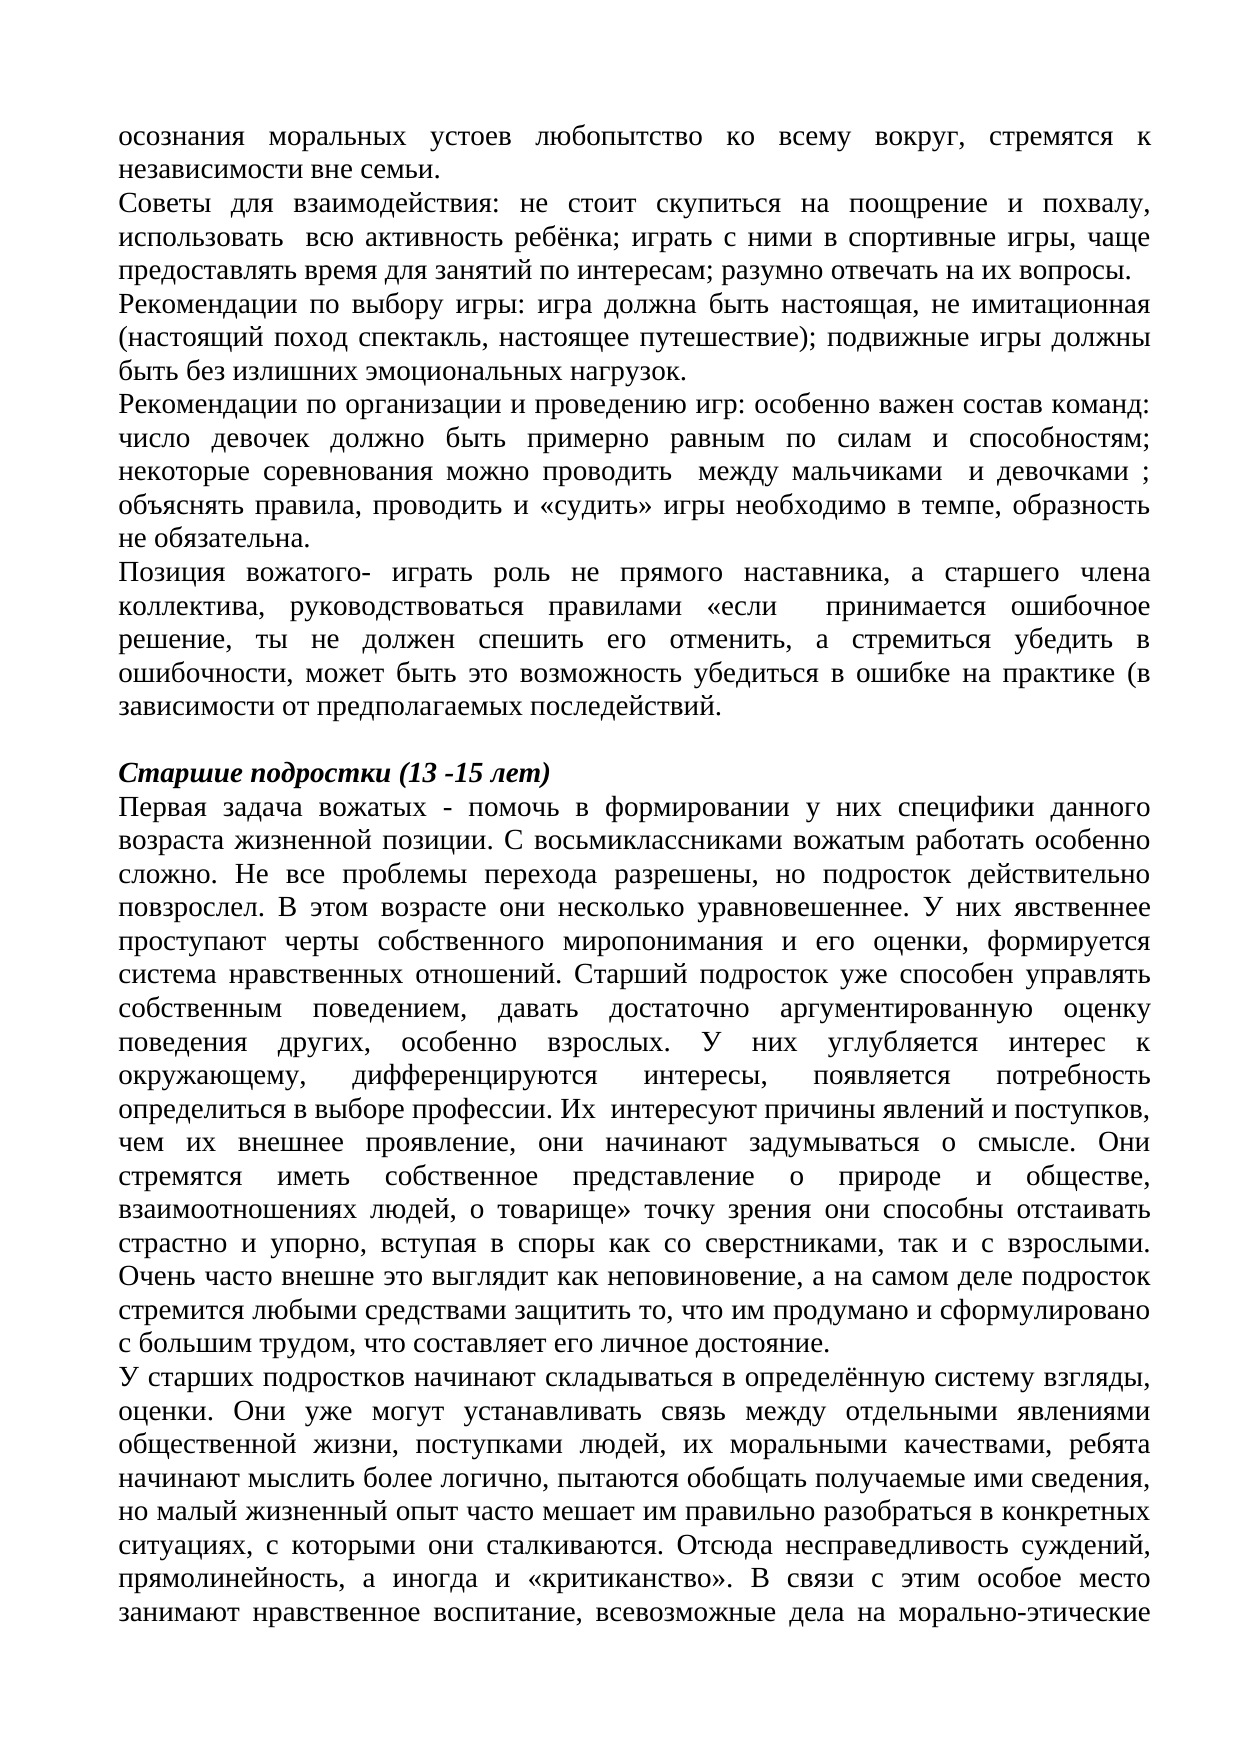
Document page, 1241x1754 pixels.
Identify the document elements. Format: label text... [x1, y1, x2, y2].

text Советы для взаимодействия: не стоит скупиться на поощрение и похвалу, использовать всю активность ребёнка; играть с ними в спортивные игры, чаще предоставлять время для занятий по интересам; разумно отвечать на их вопросы. [118, 185, 1152, 286]
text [118, 118, 1152, 185]
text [118, 1359, 1152, 1627]
text Позиция вожатого- играть роль не прямого наставника, а старшего члена коллектива, руководствоваться правилами «если принимается ошибочное решение, ты не должен спешить его отменить, а стремиться убедить в ошибочности, может быть это возможность убедиться в ошибке на практике (в зависимости от предполагаемых последействий. [118, 554, 1152, 722]
text Старшие подростки (13 -15 лет) [118, 755, 1152, 789]
text Рекомендации по выбору игры: игра должна быть настоящая, не имитационная (настоящий поход спектакль, настоящее путешествие); подвижные игры должны быть без излишних эмоциональных нагрузок. [118, 286, 1152, 386]
text Рекомендации по организации и проведению игр: особенно важен состав команд: число девочек должно быть примерно равным по силам и способностям; некоторые соревнования можно проводить между мальчиками и девочками ; объяснять правила, проводить и «судить» игры необходимо в темпе, образность не обязательна. [118, 386, 1152, 554]
text Первая задача вожатых - помочь в формировании у них специфики данного возраста жизненной позиции. С восьмиклассниками вожатым работать особенно сложно. Не все проблемы перехода разрешены, но подросток действительно повзрослел. В этом возрасте они несколько уравновешеннее. У них явственнее проступают черты собственного миропонимания и его оценки, формируется система нравственных отношений. Старший подросток уже способен управлять собственным поведением, давать достаточно аргументированную оценку поведения других, особенно взрослых. У них углубляется интерес к окружающему, дифференцируются интересы, появляется потребность определиться в выборе профессии. Их интересуют причины явлений и поступков, чем их внешнее проявление, они начинают задумываться о смысле. Они стремятся иметь собственное представление о природе и обществе, взаимоотношениях людей, о товарище» точку зрения они способны отстаивать страстно и упорно, вступая в споры как со сверстниками, так и с взрослыми. Очень часто внешне это выглядит как неповиновение, а на самом деле подросток стремится любыми средствами защитить то, что им продумано и сформулировано с большим трудом, что составляет его личное достояние. [118, 789, 1152, 1359]
